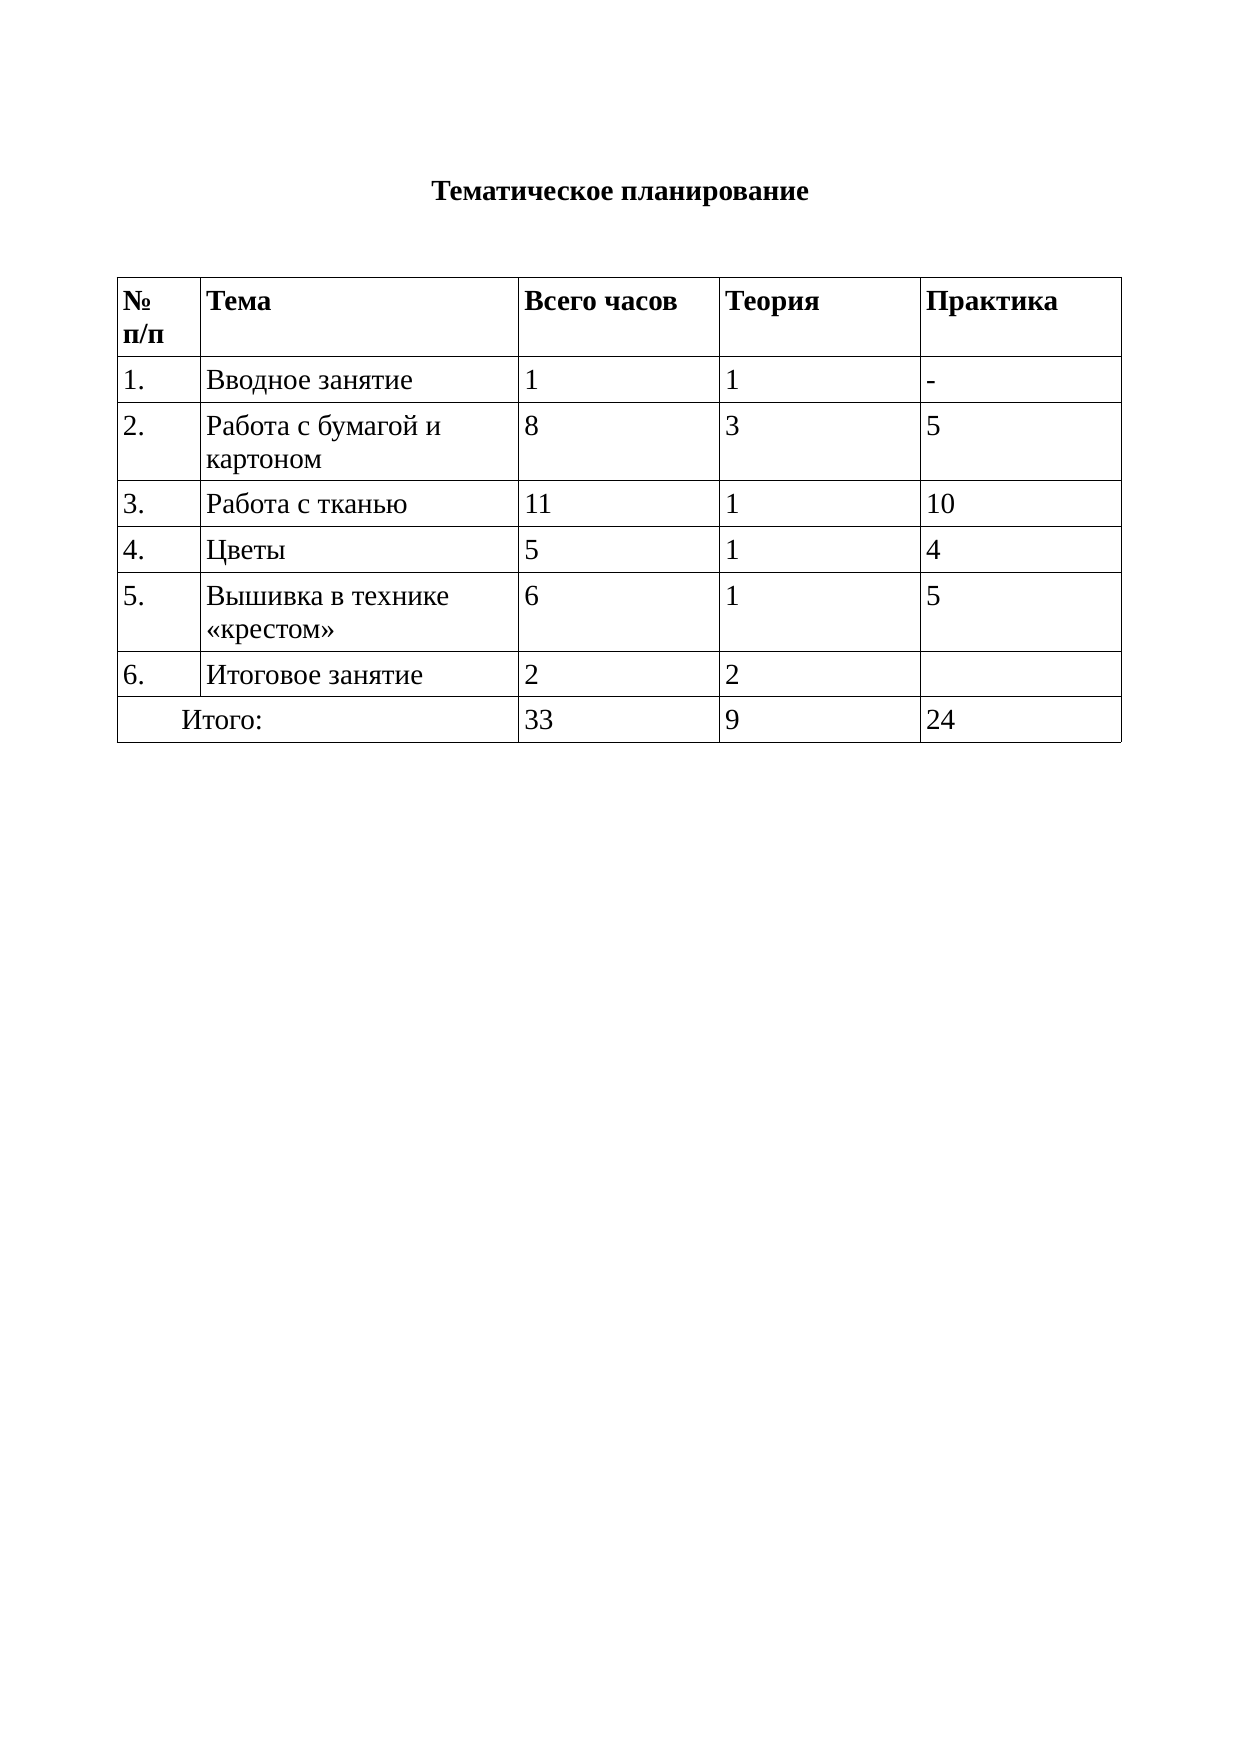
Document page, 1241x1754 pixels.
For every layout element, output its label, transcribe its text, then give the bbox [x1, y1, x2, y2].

table_cell 1 [720, 527, 920, 571]
table_cell Вводное занятие [201, 357, 518, 401]
table_cell Работа с бумагой и картоном [201, 403, 518, 480]
table_cell 1 [720, 357, 920, 401]
table_cell 5. [118, 573, 200, 651]
table_header Тема [201, 278, 518, 356]
table_cell 11 [519, 481, 719, 526]
table_header Всего часов [519, 278, 719, 356]
table_header № п/п [118, 278, 200, 356]
table_cell 6. [118, 652, 200, 696]
table_cell 6 [519, 573, 719, 651]
table_cell 2 [519, 652, 719, 696]
table_cell 1 [720, 481, 920, 526]
table_cell 1 [720, 573, 920, 651]
table_cell Работа с тканью [201, 481, 518, 526]
table_cell 10 [921, 481, 1121, 526]
table_header Теория [720, 278, 920, 356]
table_cell 8 [519, 403, 719, 480]
text Тематическое планирование [118, 173, 1122, 206]
table_cell Итого: [118, 697, 518, 742]
table_cell 5 [921, 403, 1121, 480]
table_cell - [921, 357, 1121, 401]
table_cell 24 [921, 697, 1121, 742]
table_cell 5 [921, 573, 1121, 651]
table_cell 3 [720, 403, 920, 480]
table_cell 33 [519, 697, 719, 742]
table_cell Цветы [201, 527, 518, 571]
table_cell 1. [118, 357, 200, 401]
table_cell 1 [519, 357, 719, 401]
table_cell 9 [720, 697, 920, 742]
table_cell 4. [118, 527, 200, 571]
table_cell Итоговое занятие [201, 652, 518, 696]
table_cell [921, 652, 1121, 696]
table_header Практика [921, 278, 1121, 356]
table_cell 2 [720, 652, 920, 696]
table_cell 5 [519, 527, 719, 571]
table_cell 4 [921, 527, 1121, 571]
table_cell 2. [118, 403, 200, 480]
table_cell 3. [118, 481, 200, 526]
table_cell Вышивка в технике «крестом» [201, 573, 518, 651]
